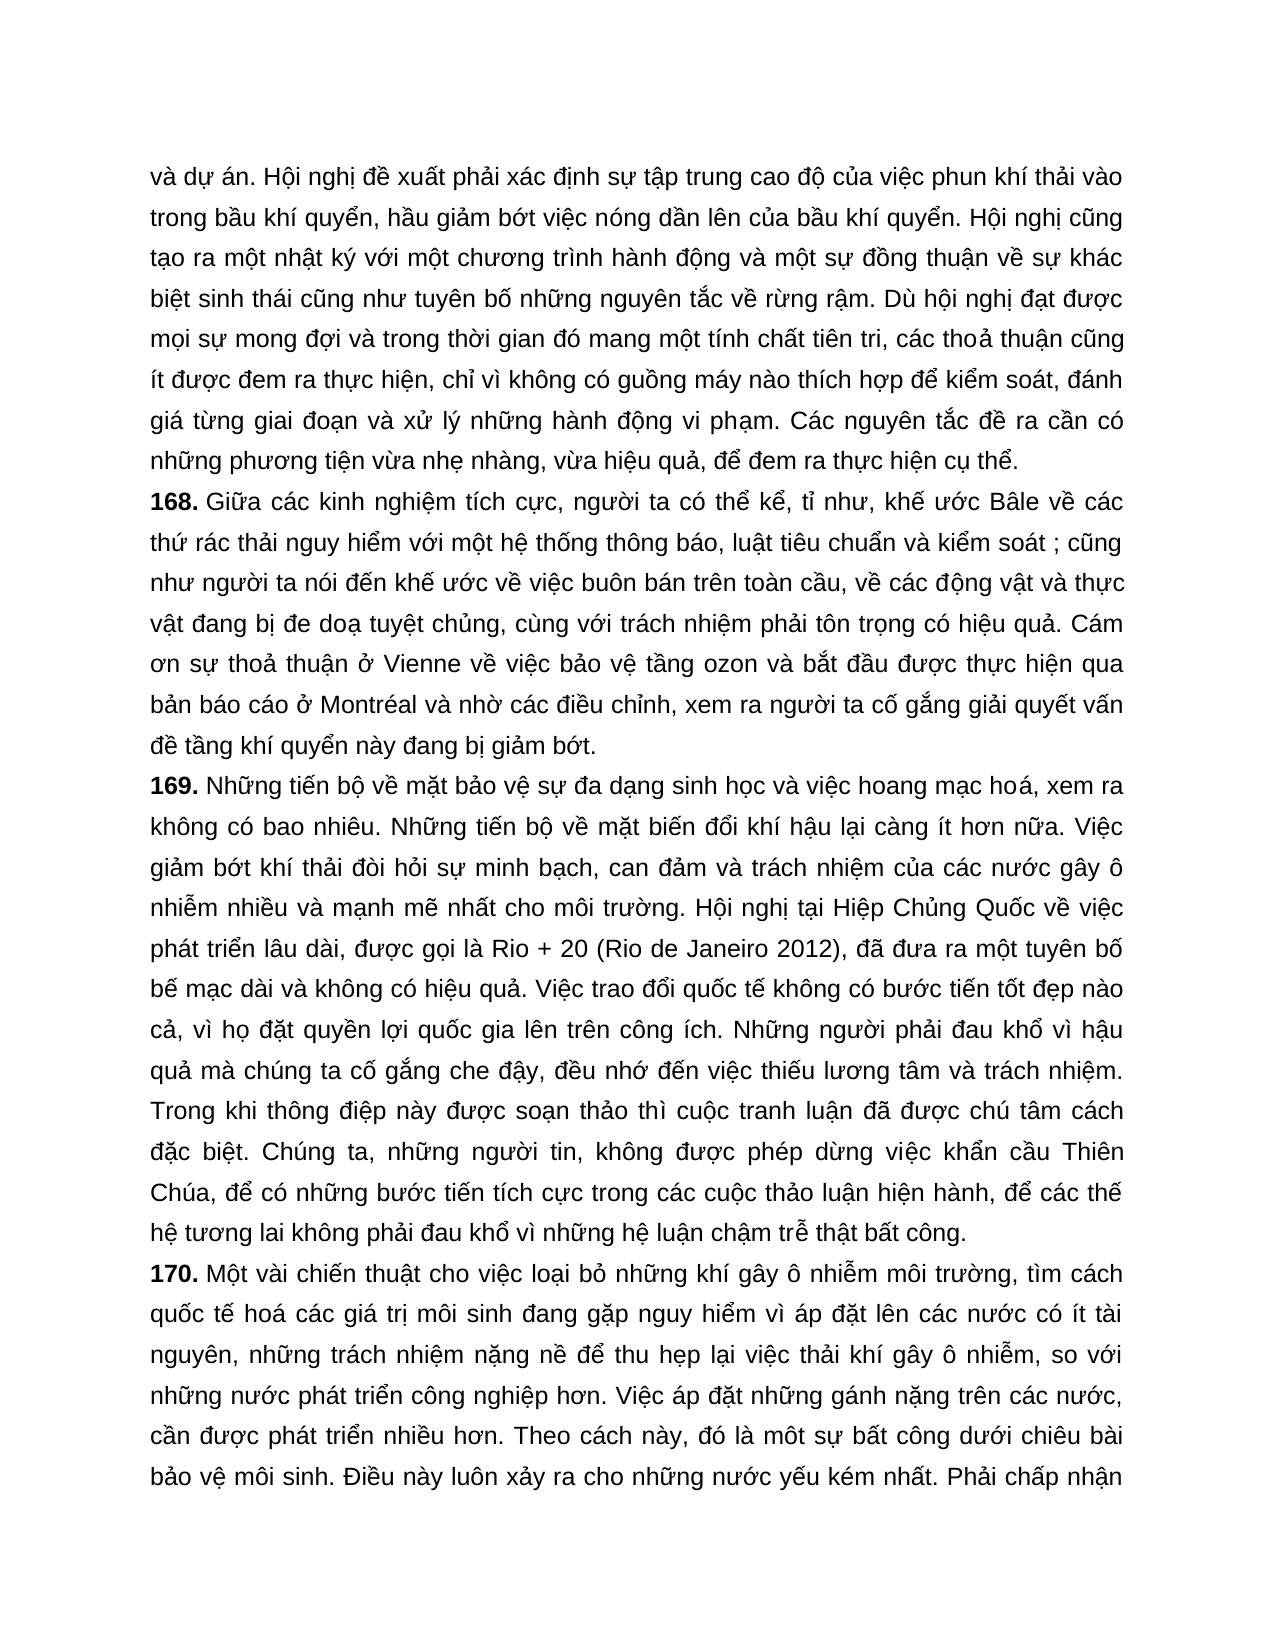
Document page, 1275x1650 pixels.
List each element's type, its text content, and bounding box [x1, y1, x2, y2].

text 168. Giữa các kinh nghiệm tích cực, người ta có thể kể, tỉ như, khế ước Bâle về các thứ rác thải nguy hiểm với một hệ thống thông báo, luật tiêu chuẩn và kiểm soát ; cũng như người ta nói đến khế ước về việc buôn bán trên toàn cầu, về các động vật và thực vật đang bị đe doạ tuyệt chủng, cùng với trách nhiệm phải tôn trọng có hiệu quả. Cám ơn sự thoả thuận ở Vienne về việc bảo vệ tầng ozon và bắt đầu được thực hiện qua bản báo cáo ở Montréal và nhờ các điều chỉnh, xem ra người ta cố gắng giải quyết vấn đề tầng khí quyển này đang bị giảm bớt. [150, 475, 1125, 759]
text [150, 150, 1125, 475]
text 169. Những tiến bộ về mặt bảo vệ sự đa dạng sinh học và việc hoang mạc hoá, xem ra không có bao nhiêu. Những tiến bộ về mặt biến đổi khí hậu lại càng ít hơn nữa. Việc giảm bớt khí thải đòi hỏi sự minh bạch, can đảm và trách nhiệm của các nước gây ô nhiễm nhiều và mạnh mẽ nhất cho môi trường. Hội nghị tại Hiệp Chủng Quốc về việc phát triển lâu dài, được gọi là Rio + 20 (Rio de Janeiro 2012), đã đưa ra một tuyên bố bế mạc dài và không có hiệu quả. Việc trao đổi quốc tế không có bước tiến tốt đẹp nào cả, vì họ đặt quyền lợi quốc gia lên trên công ích. Những người phải đau khổ vì hậu quả mà chúng ta cố gắng che đậy, đều nhớ đến việc thiếu lương tâm và trách nhiệm. Trong khi thông điệp này được soạn thảo thì cuộc tranh luận đã được chú tâm cách đặc biệt. Chúng ta, những người tin, không được phép dừng việc khẩn cầu Thiên Chúa, để có những bước tiến tích cực trong các cuộc thảo luận hiện hành, để các thế hệ tương lai không phải đau khổ vì những hệ luận chậm trễ thật bất công. [150, 759, 1125, 1247]
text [150, 1247, 1125, 1491]
